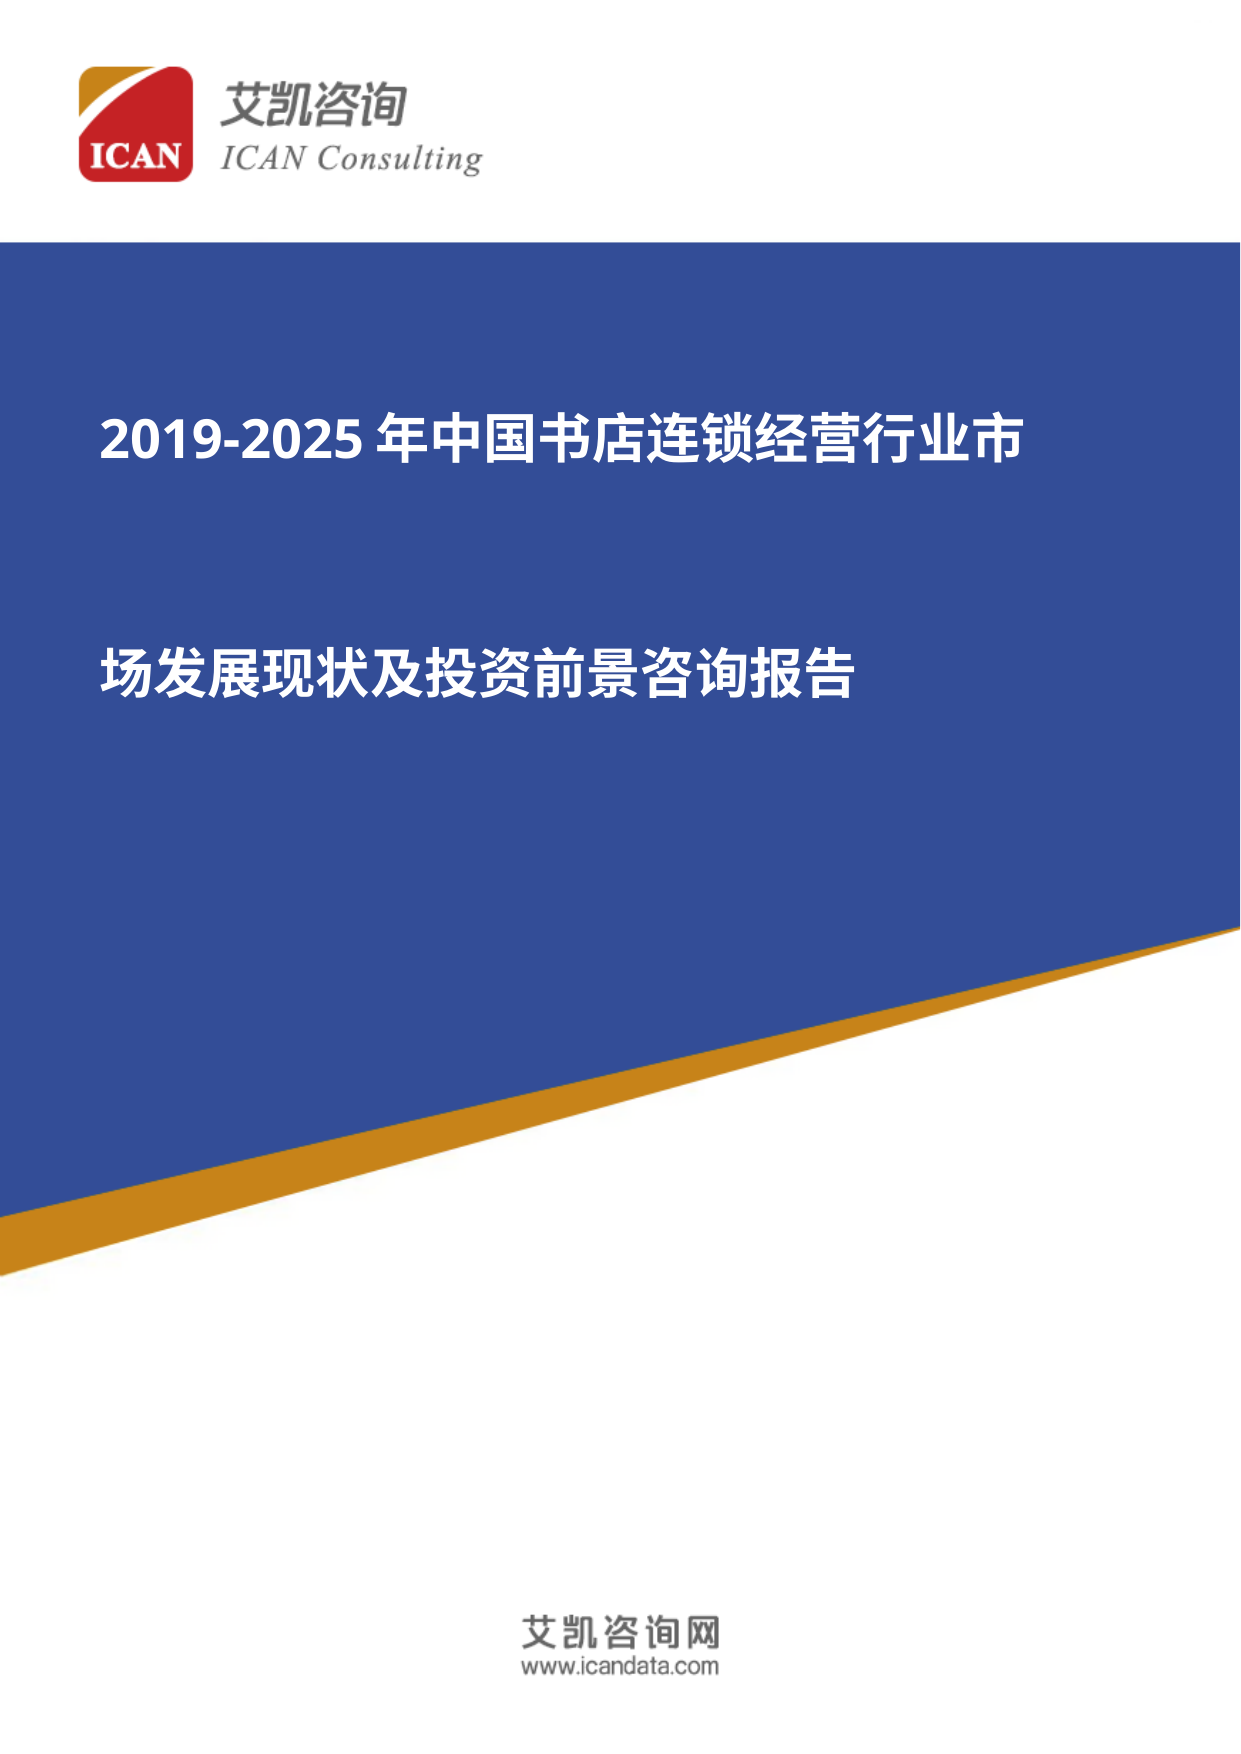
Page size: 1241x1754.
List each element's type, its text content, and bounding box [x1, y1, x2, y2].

subtitle 2019-2025年中国书店连锁经营行业市场发展现状及投资前景咨询报告 [99, 386, 1053, 718]
picture [0, 5, 1241, 1754]
